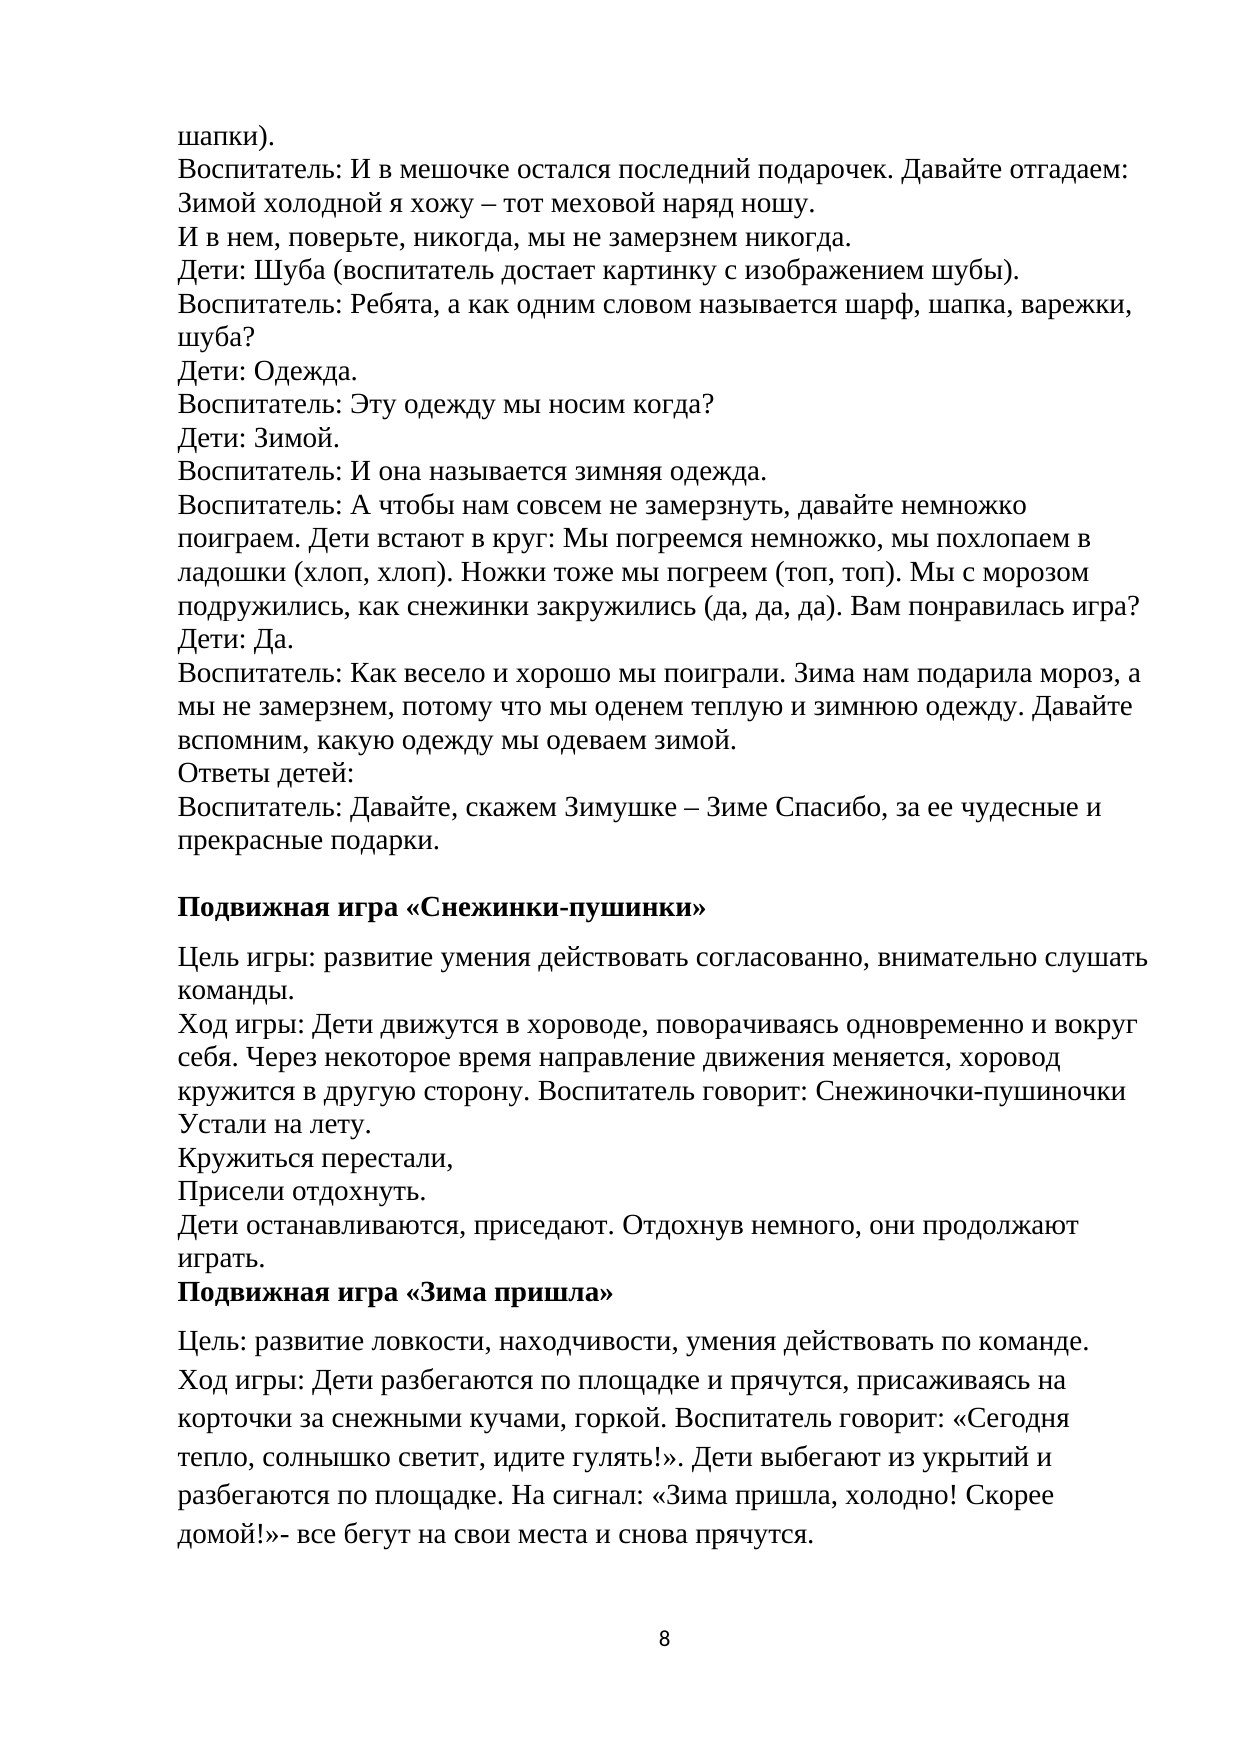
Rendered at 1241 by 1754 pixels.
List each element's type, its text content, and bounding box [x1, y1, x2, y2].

text Подвижная игра «Зима пришла» [177, 1274, 1152, 1308]
text Подвижная игра «Снежинки-пушинки» [177, 889, 1152, 923]
text Цель: развитие ловкости, находчивости, умения действовать по команде. Ход игры: Дети разбегаются по площадке и прячутся, присаживаясь на корточки за снежными кучами, горкой. Воспитатель говорит: «Сегодня тепло, солнышко светит, идите гулять!». Дети выбегают из укрытий и разбегаются по площадке. На сигнал: «Зима пришла, холодно! Скорее домой!»- все бегут на свои места и снова прячутся. [177, 1323, 1152, 1549]
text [177, 118, 1152, 856]
text Цель игры: развитие умения действовать согласованно, внимательно слушать команды. Ход игры: Дети движутся в хороводе, поворачиваясь одновременно и вокруг себя. Через некоторое время направление движения меняется, хоровод кружится в другую сторону. Воспитатель говорит: Снежиночки-пушиночки Устали на лету. Кружиться перестали, Присели отдохнуть. Дети останавливаются, приседают. Отдохнув немного, они продолжают играть. [177, 939, 1152, 1274]
